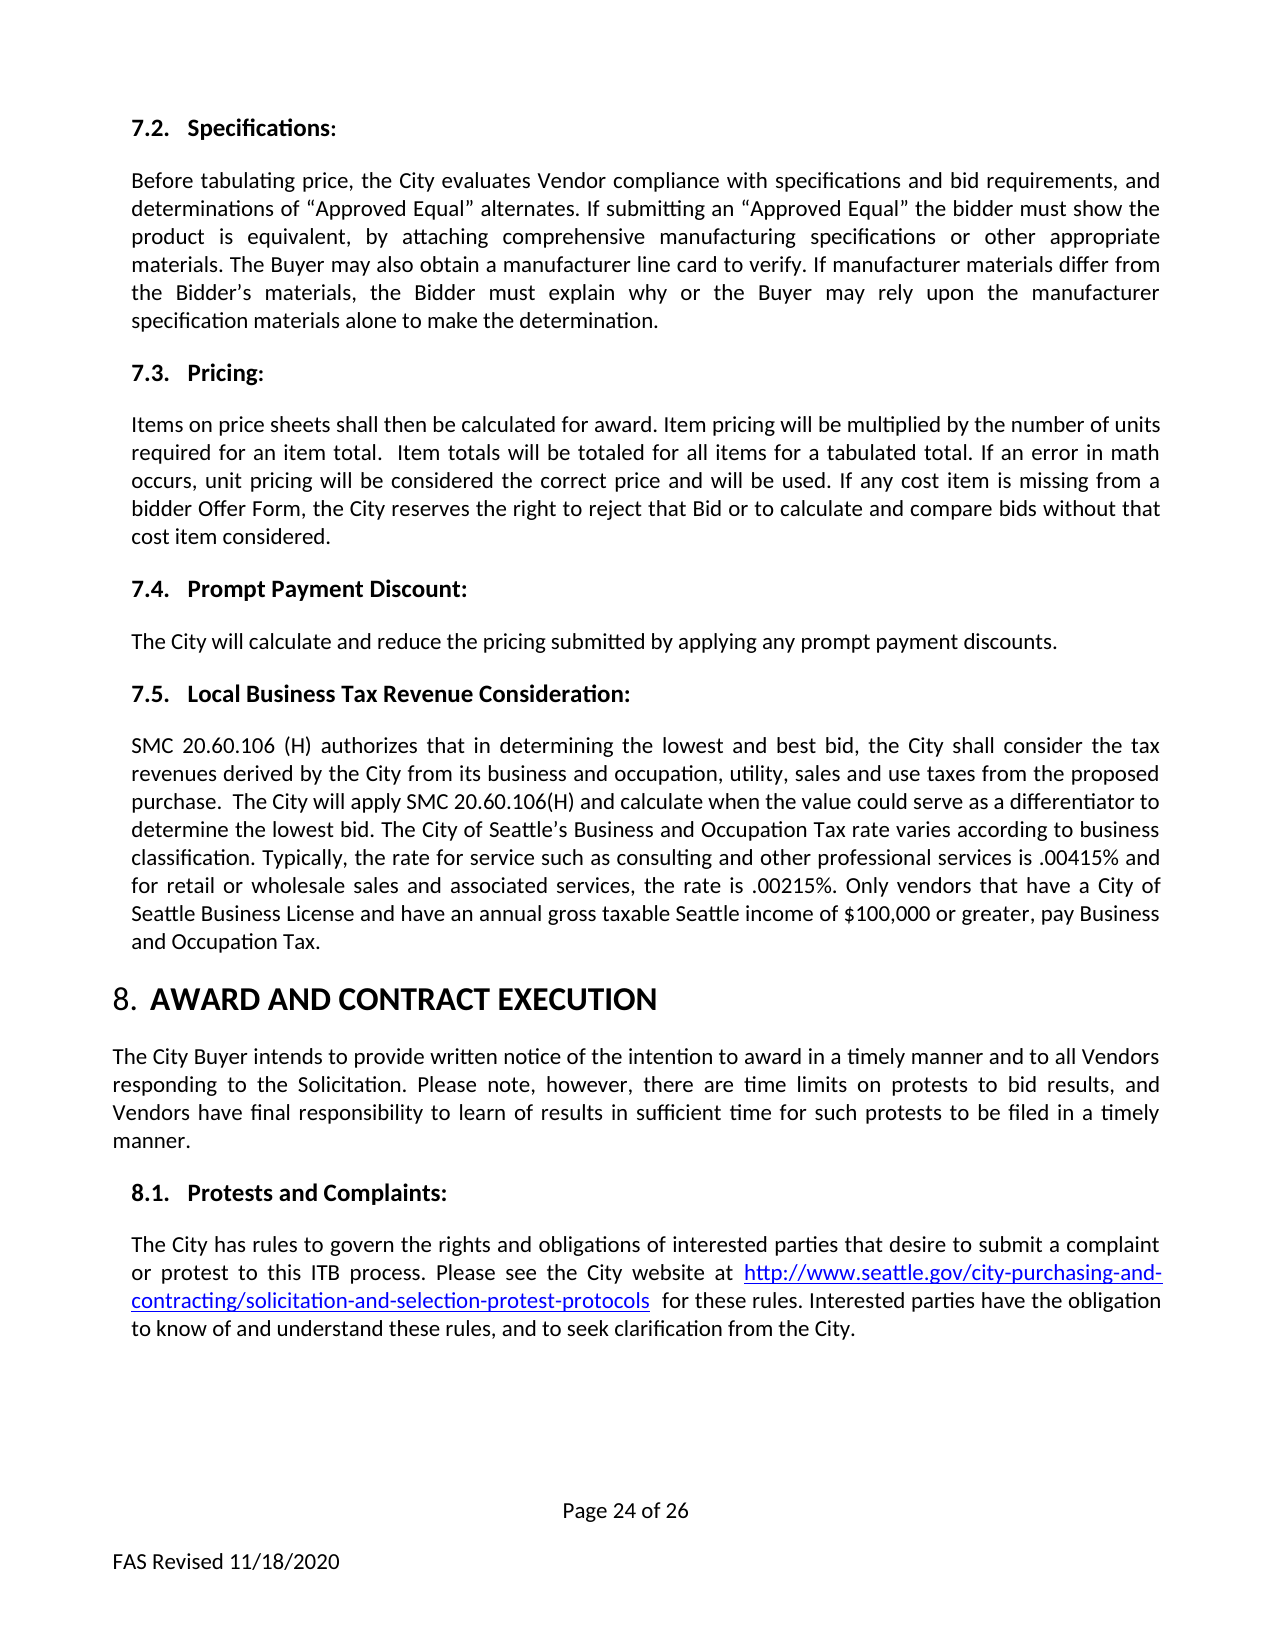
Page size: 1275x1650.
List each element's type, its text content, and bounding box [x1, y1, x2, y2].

subtitle Prompt Payment Discount: [131, 573, 1162, 604]
subtitle Local Business Tax Revenue Consideration: [131, 678, 1162, 708]
text Before tabulating price, the City evaluates Vendor compliance with specifications and bid requirements, and determinations of “Approved Equal” alternates. If submitting an “Approved Equal” the bidder must show the product is equivalent, by attaching comprehensive manufacturing specifications or other appropriate materials. The Buyer may also obtain a manufacturer line card to verify. If manufacturer materials differ from the Bidder’s materials, the Bidder must explain why or the Buyer may rely upon the manufacturer specification materials alone to make the determination. [131, 166, 1162, 334]
subtitle Pricing: [131, 357, 1162, 387]
subtitle Specifications: [131, 112, 1162, 143]
text The City will calculate and reduce the pricing submitted by applying any prompt payment discounts. [131, 627, 1162, 655]
text SMC 20.60.106 (H) authorizes that in determining the lowest and best bid, the City shall consider the tax revenues derived by the City from its business and occupation, utility, sales and use taxes from the proposed purchase. The City will apply SMC 20.60.106(H) and calculate when the value could serve as a differentiator to determine the lowest bid. The City of Seattle’s Business and Occupation Tax rate varies according to business classification. Typically, the rate for service such as consulting and other professional services is .00415% and for retail or wholesale sales and associated services, the rate is .00215%. Only vendors that have a City of Seattle Business License and have an annual gross taxable Seattle income of $100,000 or greater, pay Business and Occupation Tax. [131, 731, 1162, 955]
text The City has rules to govern the rights and obligations of interested parties that desire to submit a complaint or protest to this ITB process. Please see the City website at http://www.seattle.gov/city-purchasing-and-contracting/solicitation-and-selection-protest-protocols for these rules. Interested parties have the obligation to know of and understand these rules, and to seek clarification from the City. [131, 1230, 1162, 1342]
text Items on price sheets shall then be calculated for award. Item pricing will be multiplied by the number of units required for an item total. Item totals will be totaled for all items for a tabulated total. If an error in math occurs, unit pricing will be considered the correct price and will be used. If any cost item is missing from a bidder Offer Form, the City reserves the right to reject that Bid or to calculate and compare bids without that cost item considered. [131, 410, 1162, 551]
subtitle AWARD AND CONTRACT EXECUTION [112, 978, 1162, 1019]
text The City Buyer intends to provide written notice of the intention to award in a timely manner and to all Vendors responding to the Solicitation. Please note, however, there are time limits on protests to bid results, and Vendors have final responsibility to learn of results in sufficient time for such protests to be filed in a timely manner. [112, 1042, 1162, 1154]
subtitle Protests and Complaints: [131, 1177, 1162, 1207]
